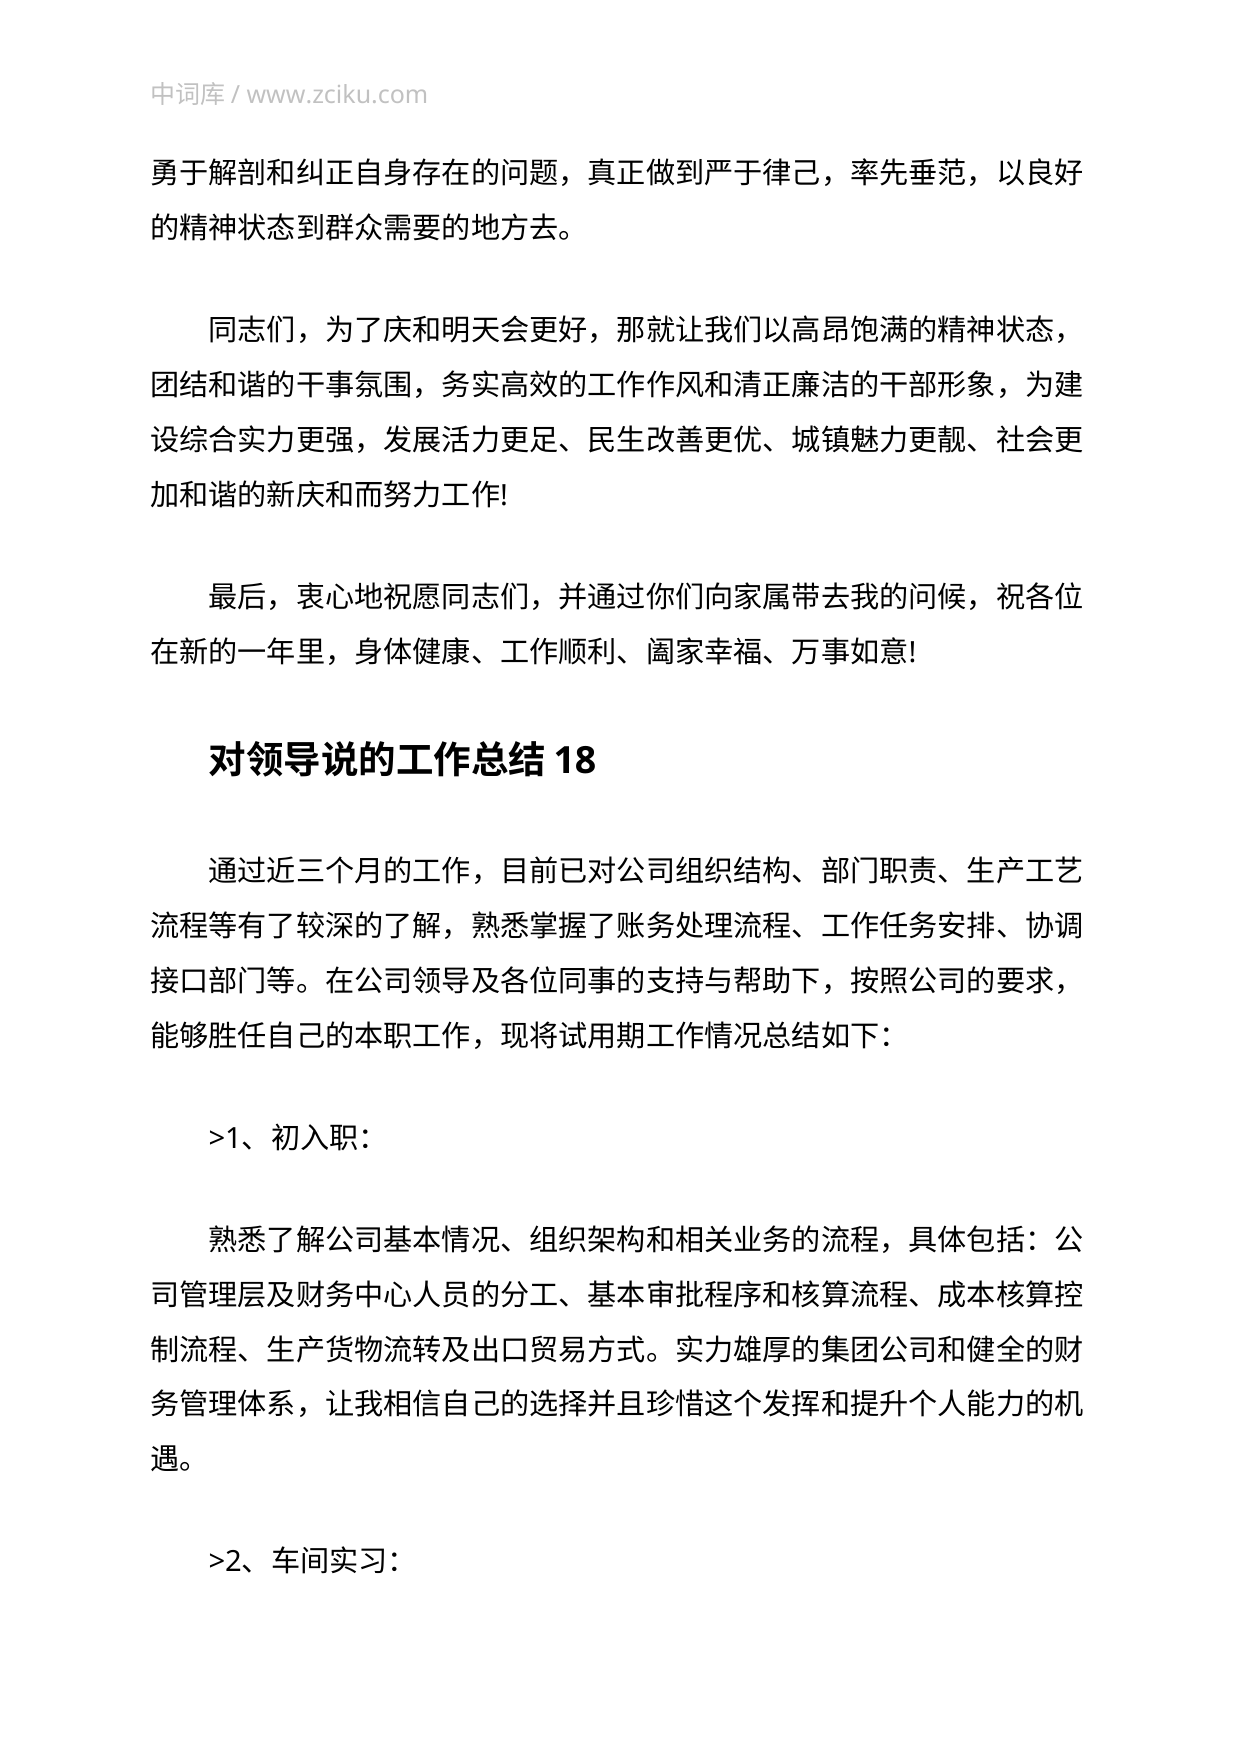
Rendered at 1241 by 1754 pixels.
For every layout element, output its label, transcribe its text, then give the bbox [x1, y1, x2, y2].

text 同志们，为了庆和明天会更好，那就让我们以高昂饱满的精神状态，团结和谐的干事氛围，务实高效的工作作风和清正廉洁的干部形象，为建设综合实力更强，发展活力更足、民生改善更优、城镇魅力更靓、社会更加和谐的新庆和而努力工作! [150, 307, 1090, 514]
text >1、初入职： [150, 1114, 1090, 1157]
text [150, 150, 1090, 247]
text >2、车间实习： [150, 1538, 1090, 1580]
text 熟悉了解公司基本情况、组织架构和相关业务的流程，具体包括：公司管理层及财务中心人员的分工、基本审批程序和核算流程、成本核算控制流程、生产货物流转及出口贸易方式。实力雄厚的集团公司和健全的财务管理体系，让我相信自己的选择并且珍惜这个发挥和提升个人能力的机遇。 [150, 1216, 1090, 1478]
text 通过近三个月的工作，目前已对公司组织结构、部门职责、生产工艺流程等有了较深的了解，熟悉掌握了账务处理流程、工作任务安排、协调接口部门等。在公司领导及各位同事的支持与帮助下，按照公司的要求，能够胜任自己的本职工作，现将试用期工作情况总结如下： [150, 848, 1090, 1055]
text 对领导说的工作总结18 [150, 730, 1090, 785]
text 最后，衷心地祝愿同志们，并通过你们向家属带去我的问候，祝各位在新的一年里，身体健康、工作顺利、阖家幸福、万事如意! [150, 573, 1090, 671]
